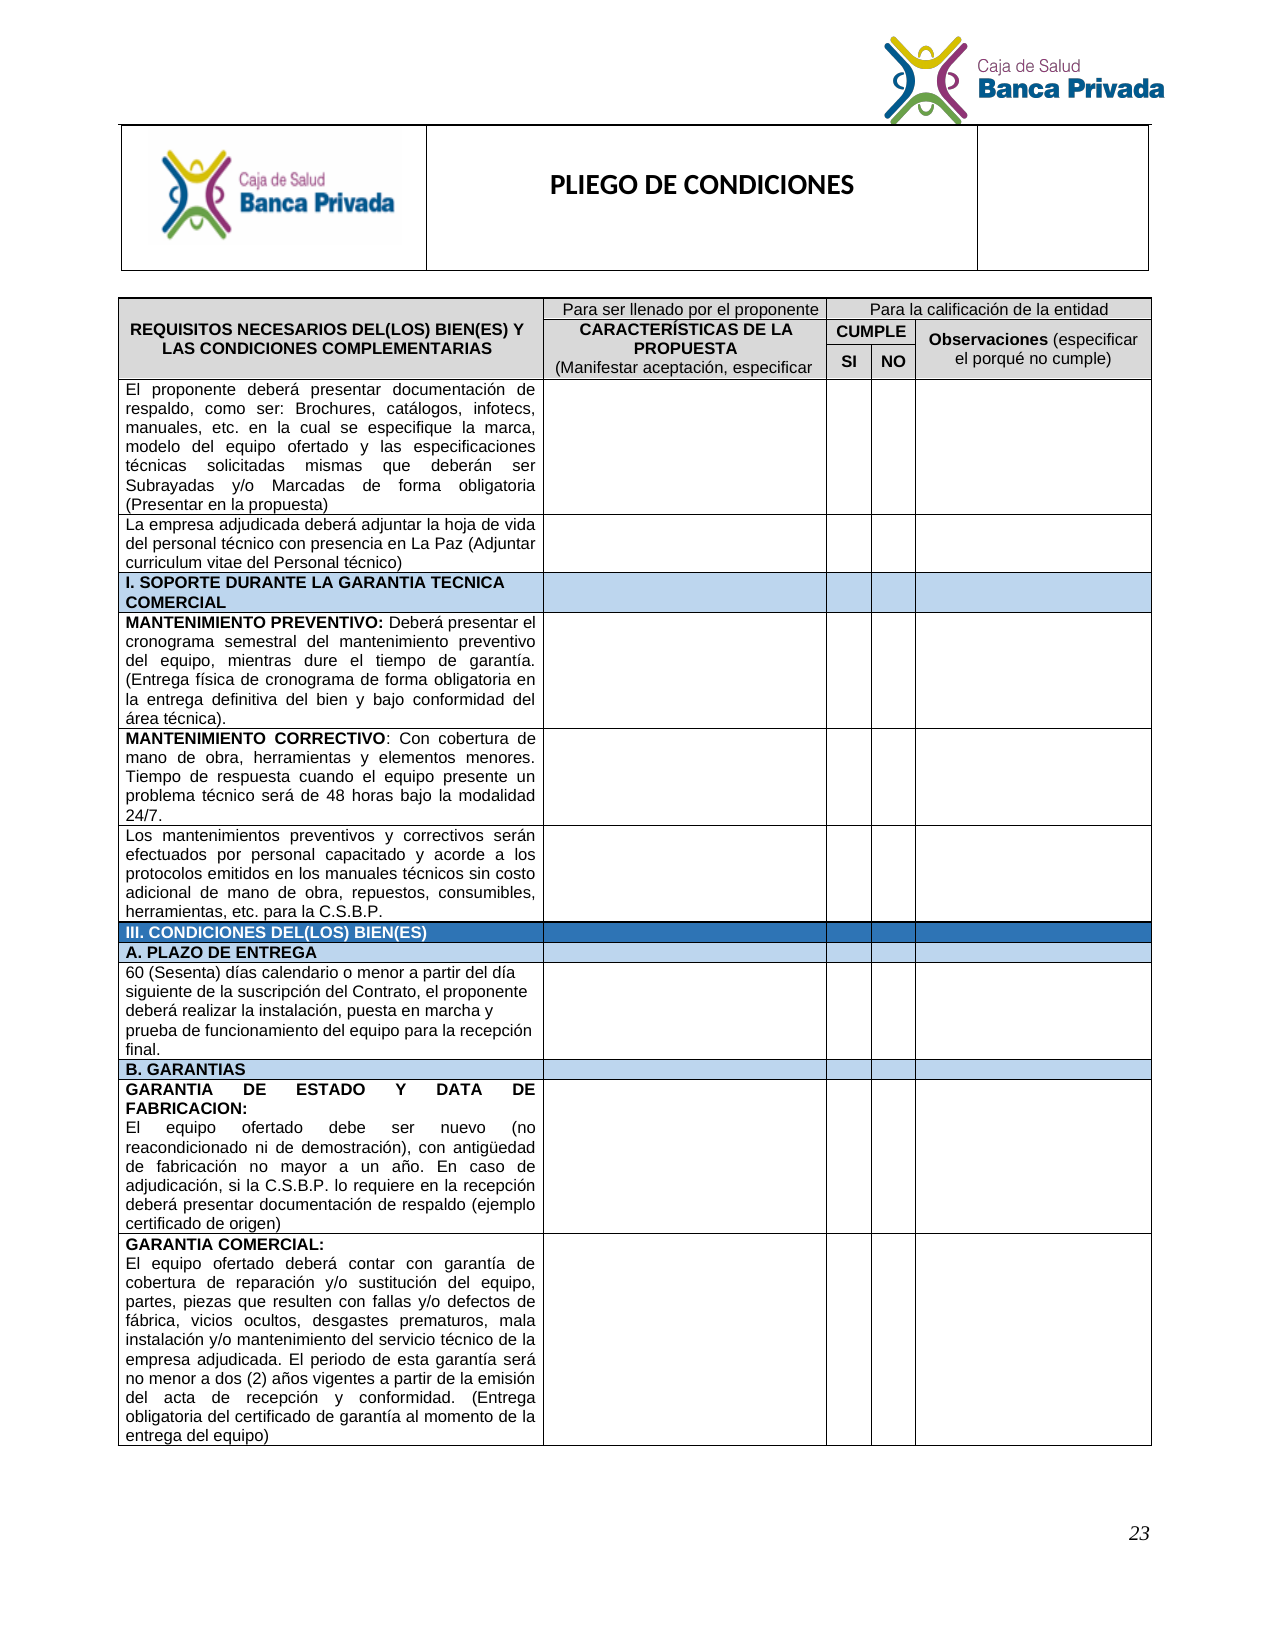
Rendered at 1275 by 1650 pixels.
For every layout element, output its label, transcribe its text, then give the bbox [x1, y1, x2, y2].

table_cell [872, 380, 915, 514]
table_cell [916, 943, 1151, 962]
table_header Para la calificación de la entidad [827, 299, 1151, 318]
table_cell [916, 573, 1151, 612]
table_cell 60 (Sesenta) días calendario o menor a partir del día siguiente de la suscripción del Contrato, el proponente deberá realizar la instalación, puesta en marcha y prueba de funcionamiento del equipo para la recepción final. [119, 963, 543, 1059]
table_cell [827, 963, 871, 1059]
table_cell [544, 515, 826, 572]
table_cell [827, 943, 871, 962]
table_cell [916, 515, 1151, 572]
table_cell El proponente deberá presentar documentación de respaldo, como ser: Brochures, catálogos, infotecs, manuales, etc. en la cual se especifique la marca, modelo del equipo ofertado y las especificaciones técnicas solicitadas mismas que deberán ser Subrayadas y/o Marcadas de forma obligatoria (Presentar en la propuesta) [119, 380, 543, 514]
table_cell [827, 1060, 871, 1079]
table_cell Observaciones (especificar el porqué no cumple) [916, 320, 1151, 378]
table_header Para ser llenado por el proponente [544, 299, 826, 318]
table_cell [544, 573, 826, 612]
table_cell [827, 826, 871, 921]
table_cell CARACTERÍSTICAS DE LA PROPUESTA (Manifestar aceptación, especificar y/o adjuntar lo requerido) [544, 320, 826, 378]
table_cell [544, 923, 826, 942]
table_cell NO [872, 345, 915, 378]
table_cell [916, 963, 1151, 1059]
table_cell [544, 963, 826, 1059]
table_cell [827, 380, 871, 514]
table_cell [544, 380, 826, 514]
picture [978, 126, 1148, 135]
table_cell [916, 729, 1151, 824]
table_cell [872, 943, 915, 962]
table_cell [544, 1234, 826, 1445]
table_cell [544, 1060, 826, 1079]
table_cell [872, 1060, 915, 1079]
picture [147, 126, 403, 245]
table_cell [916, 1080, 1151, 1233]
table_cell [544, 943, 826, 962]
table_cell Los mantenimientos preventivos y correctivos serán efectuados por personal capacitado y acorde a los protocolos emitidos en los manuales técnicos sin costo adicional de mano de obra, repuestos, consumibles, herramientas, etc. para la C.S.B.P. [119, 826, 543, 921]
table_cell CUMPLE [827, 320, 915, 344]
table_cell MANTENIMIENTO CORRECTIVO: Con cobertura de mano de obra, herramientas y elementos menores. Tiempo de respuesta cuando el equipo presente un problema técnico será de 48 horas bajo la modalidad 24/7. [119, 729, 543, 824]
picture [873, 126, 977, 135]
table_cell B. GARANTIAS [119, 1060, 543, 1079]
table_cell [872, 613, 915, 728]
table_cell GARANTIA COMERCIAL: El equipo ofertado deberá contar con garantía de cobertura de reparación y/o sustitución del equipo, partes, piezas que resulten con fallas y/o defectos de fábrica, vicios ocultos, desgastes prematuros, mala instalación y/o mantenimiento del servicio técnico de la empresa adjudicada. El periodo de esta garantía será no menor a dos (2) años vigentes a partir de la emisión del acta de recepción y conformidad. (Entrega obligatoria del certificado de garantía al momento de la entrega del equipo) [119, 1234, 543, 1445]
table_cell [916, 826, 1151, 921]
table_cell [827, 515, 871, 572]
table_cell [827, 573, 871, 612]
table_cell [916, 613, 1151, 728]
table_cell [916, 1060, 1151, 1079]
table_cell [827, 729, 871, 824]
table_cell [872, 515, 915, 572]
table_cell [827, 1234, 871, 1445]
table_cell [544, 1080, 826, 1233]
table_cell [544, 613, 826, 728]
picture [873, 28, 1177, 135]
table_cell [544, 729, 826, 824]
table_header REQUISITOS NECESARIOS DEL(LOS) BIEN(ES) Y LAS CONDICIONES COMPLEMENTARIAS [119, 299, 543, 378]
table_cell [872, 573, 915, 612]
table_cell A. PLAZO DE ENTREGA [119, 943, 543, 962]
table_cell GARANTIA DE ESTADO Y DATA DE FABRICACION: El equipo ofertado debe ser nuevo (no reacondicionado ni de demostración), con antigüedad de fabricación no mayor a un año. En caso de adjudicación, si la C.S.B.P. lo requiere en la recepción deberá presentar documentación de respaldo (ejemplo certificado de origen) [119, 1080, 543, 1233]
table_cell [916, 1234, 1151, 1445]
table_cell [916, 380, 1151, 514]
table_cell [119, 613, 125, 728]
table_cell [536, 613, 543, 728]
table_cell [827, 613, 871, 728]
table_cell [872, 826, 915, 921]
table_cell SI [827, 345, 871, 378]
table_cell III. CONDICIONES DEL(LOS) BIEN(ES) [119, 923, 543, 942]
table_cell La empresa adjudicada deberá adjuntar la hoja de vida del personal técnico con presencia en La Paz (Adjuntar curriculum vitae del Personal técnico) [119, 515, 543, 572]
table_cell [872, 729, 915, 824]
table_cell I. SOPORTE DURANTE LA GARANTIA TECNICA COMERCIAL [119, 573, 543, 612]
table_cell [872, 923, 915, 942]
table_cell [827, 923, 871, 942]
table_cell [872, 963, 915, 1059]
table_cell [872, 1080, 915, 1233]
table_cell [544, 826, 826, 921]
table_cell [827, 1080, 871, 1233]
table_cell [872, 1234, 915, 1445]
table_cell [916, 923, 1151, 942]
